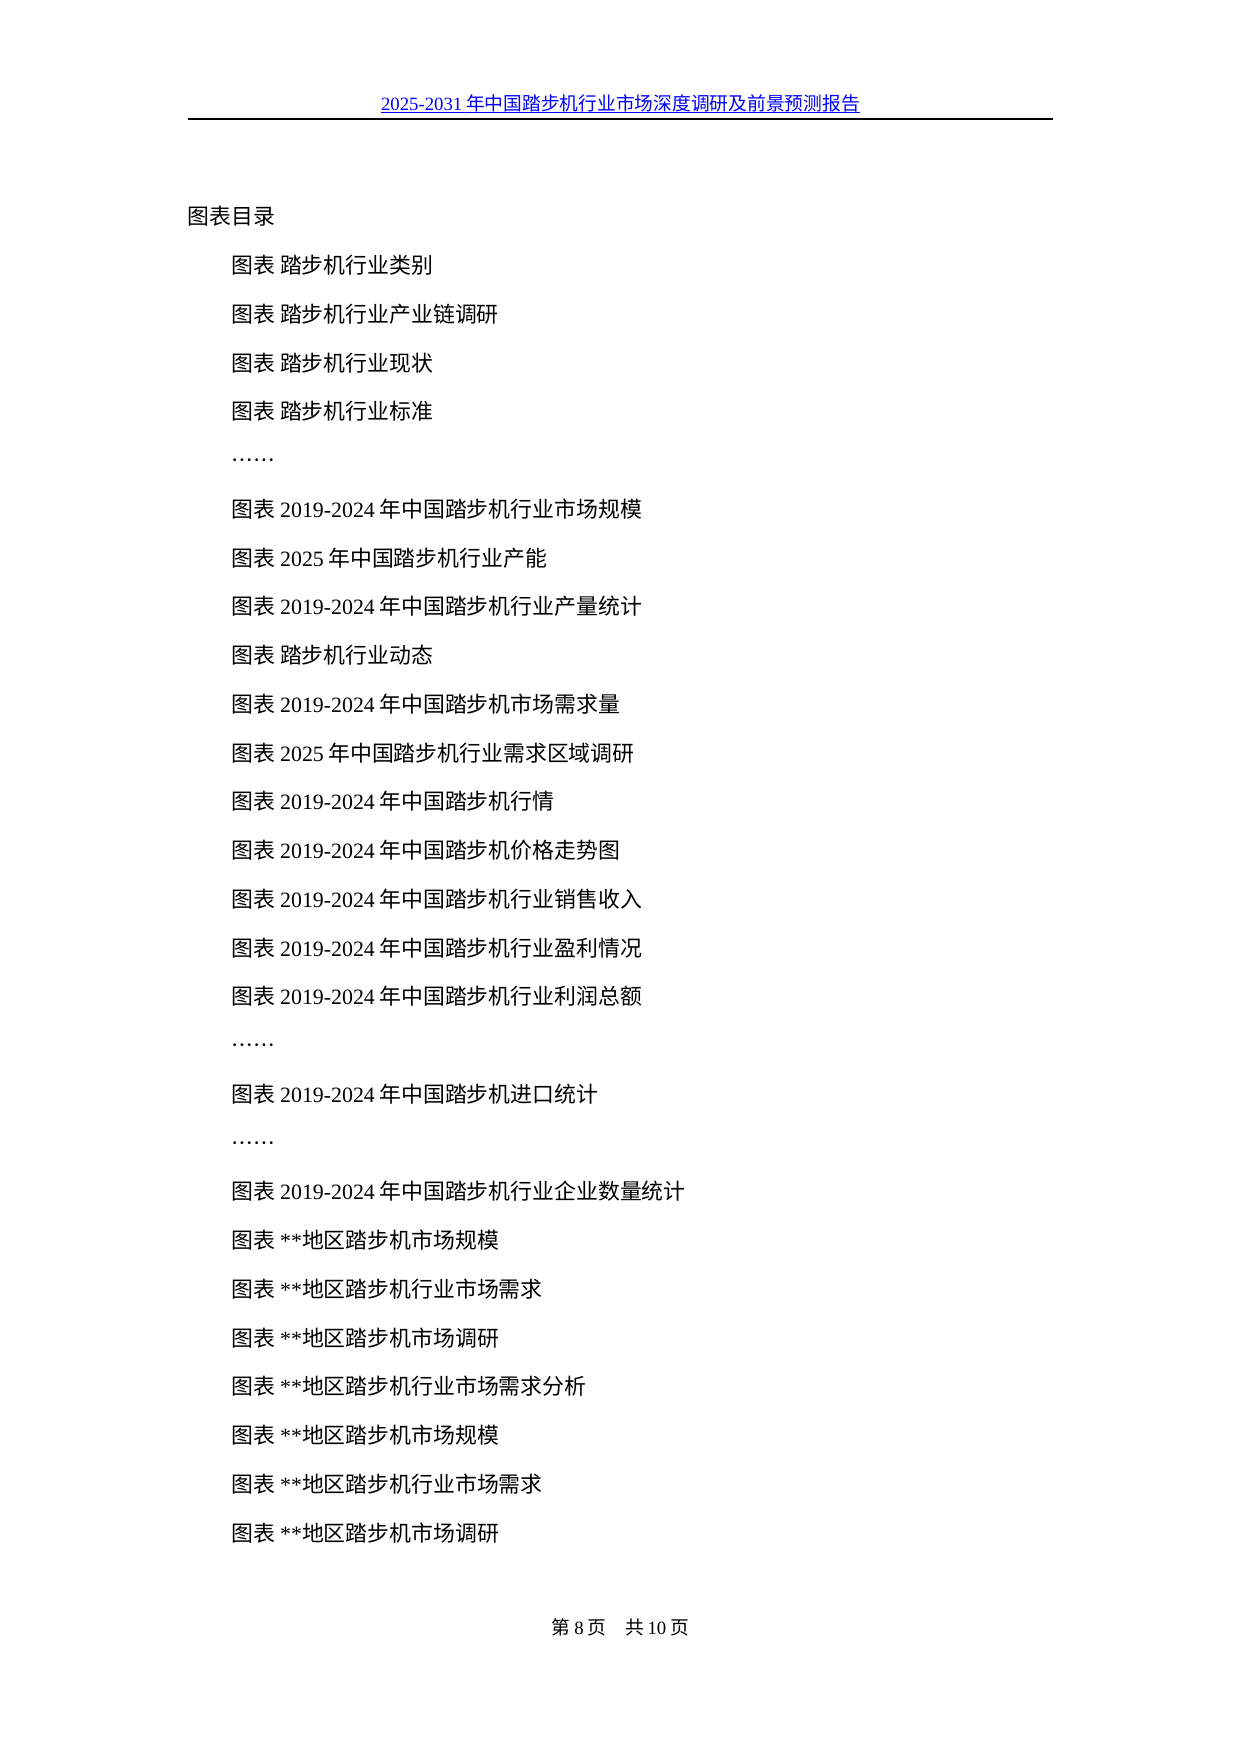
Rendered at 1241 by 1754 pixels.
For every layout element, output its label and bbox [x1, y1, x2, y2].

text [187, 150, 1053, 1548]
